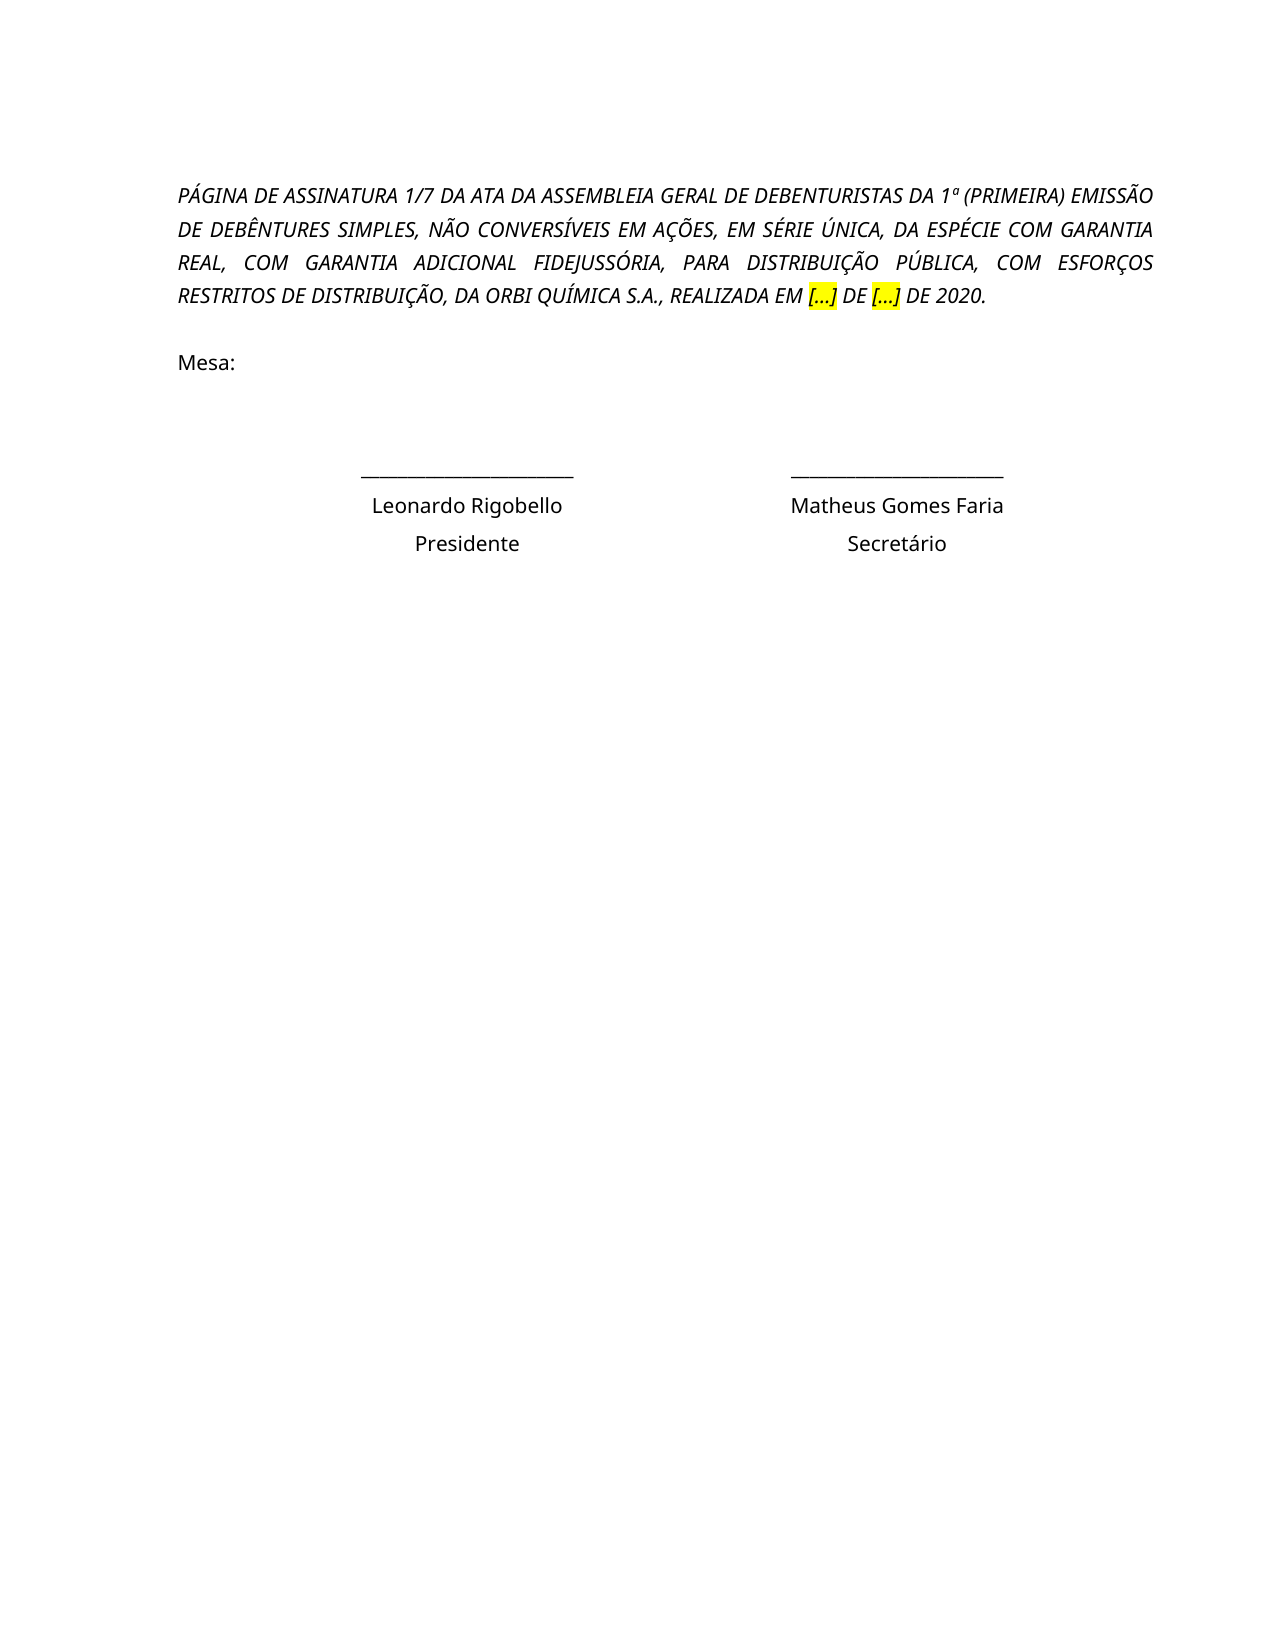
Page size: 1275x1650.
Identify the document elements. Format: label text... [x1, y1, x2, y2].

table_cell Matheus Gomes Faria Secretário [698, 483, 1096, 558]
table_header _______________________ [698, 444, 1096, 483]
text PÁGINA DE ASSINATURA 1/7 DA ATA DA ASSEMBLEIA GERAL DE DEBENTURISTAS DA 1ª (PRIMEIRA) EMISSÃO DE DEBÊNTURES SIMPLES, NÃO CONVERSÍVEIS EM AÇÕES, EM SÉRIE ÚNICA, DA ESPÉCIE COM GARANTIA REAL, COM GARANTIA ADICIONAL FIDEJUSSÓRIA, PARA DISTRIBUIÇÃO PÚBLICA, COM ESFORÇOS RESTRITOS DE DISTRIBUIÇÃO, DA ORBI QUÍMICA S.A., REALIZADA EM [...] DE [...] DE 2020. [177, 177, 1157, 311]
table_cell Leonardo Rigobello Presidente [236, 483, 698, 558]
text Mesa: [177, 344, 1157, 377]
table_header _______________________ [236, 444, 698, 483]
